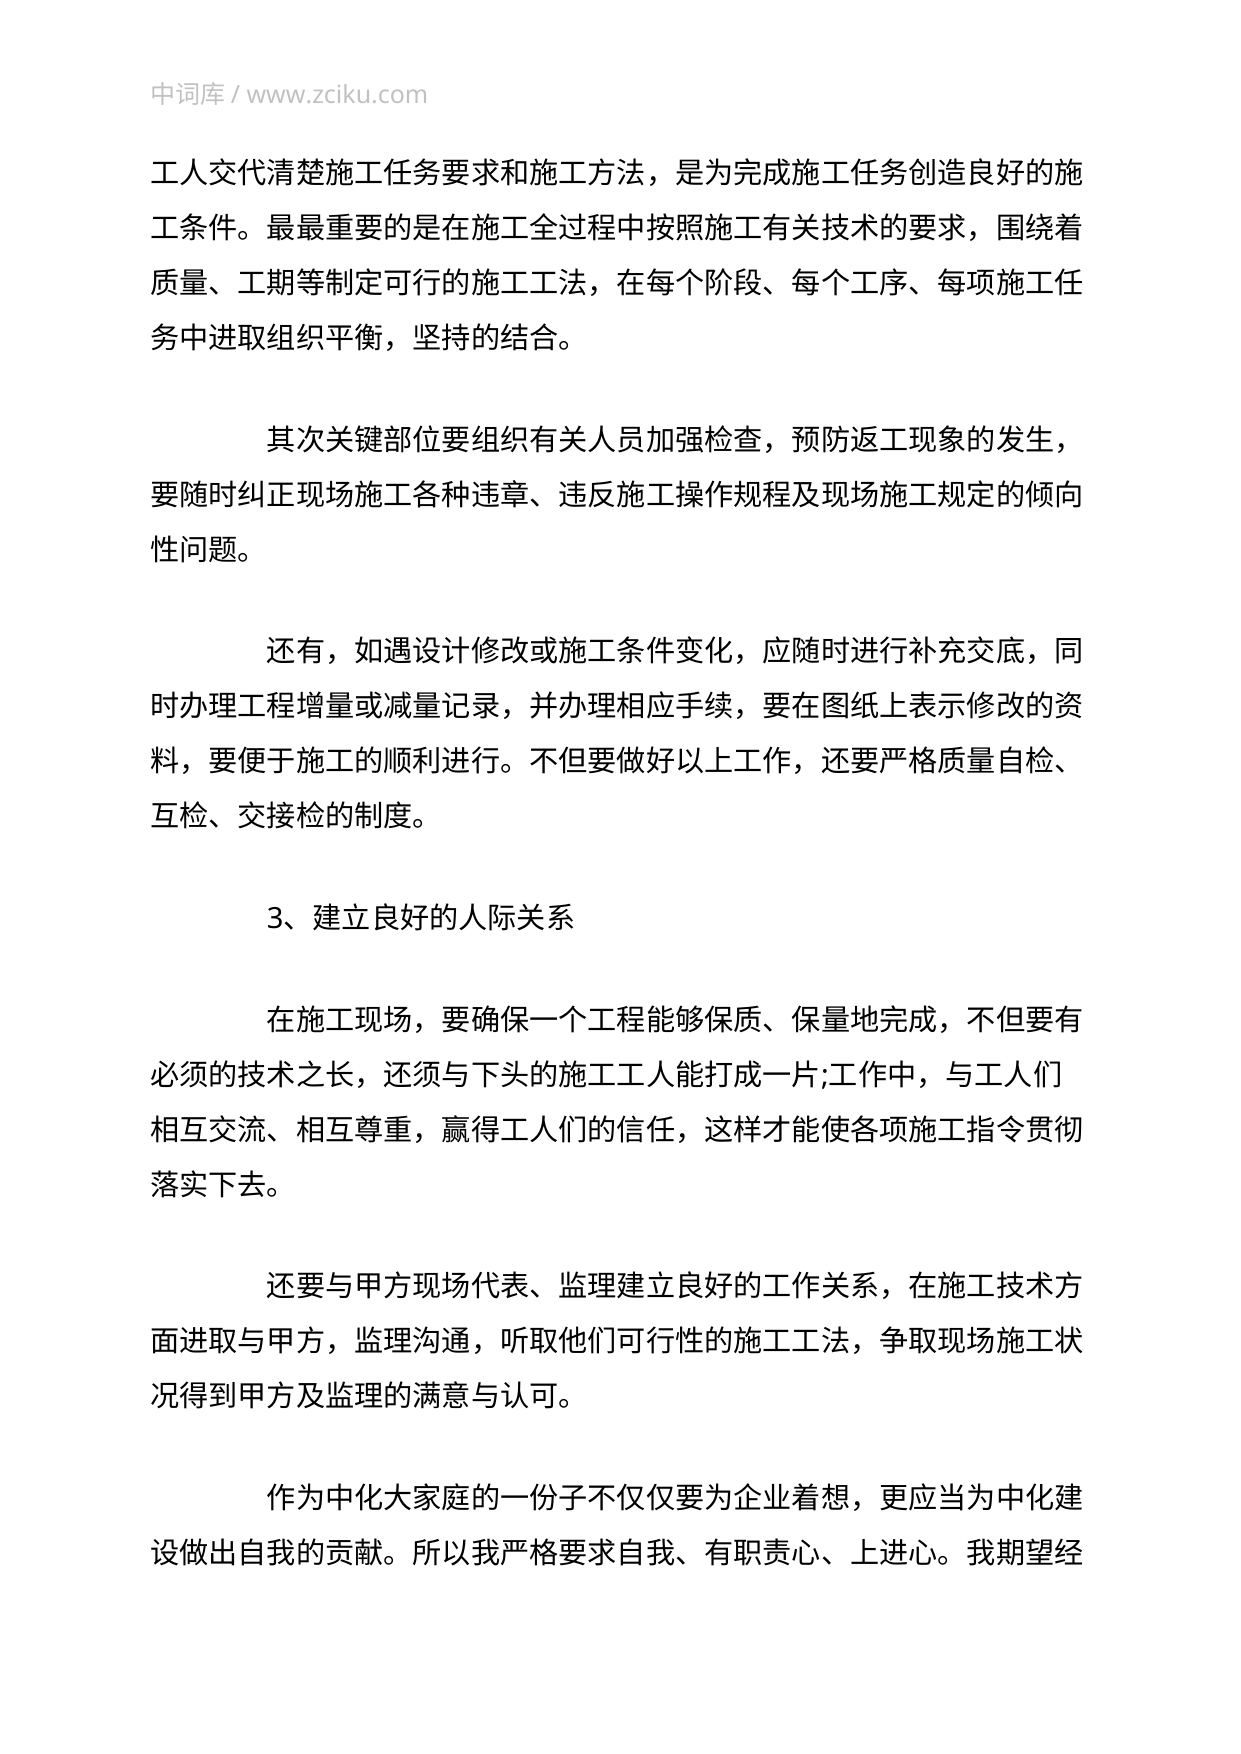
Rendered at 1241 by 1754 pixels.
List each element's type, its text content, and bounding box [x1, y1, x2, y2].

text 还有，如遇设计修改或施工条件变化，应随时进行补充交底，同时办理工程增量或减量记录，并办理相应手续，要在图纸上表示修改的资料，要便于施工的顺利进行。不但要做好以上工作，还要严格质量自检、互检、交接检的制度。 [150, 628, 1090, 835]
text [150, 1474, 1090, 1572]
text 在施工现场，要确保一个工程能够保质、保量地完成，不但要有必须的技术之长，还须与下头的施工工人能打成一片;工作中，与工人们相互交流、相互尊重，赢得工人们的信任，这样才能使各项施工指令贯彻落实下去。 [150, 996, 1090, 1203]
text 3、建立良好的人际关系 [150, 894, 1090, 937]
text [150, 150, 1090, 357]
text 还要与甲方现场代表、监理建立良好的工作关系，在施工技术方面进取与甲方，监理沟通，听取他们可行性的施工工法，争取现场施工状况得到甲方及监理的满意与认可。 [150, 1263, 1090, 1415]
text 其次关键部位要组织有关人员加强检查，预防返工现象的发生，要随时纠正现场施工各种违章、违反施工操作规程及现场施工规定的倾向性问题。 [150, 416, 1090, 568]
